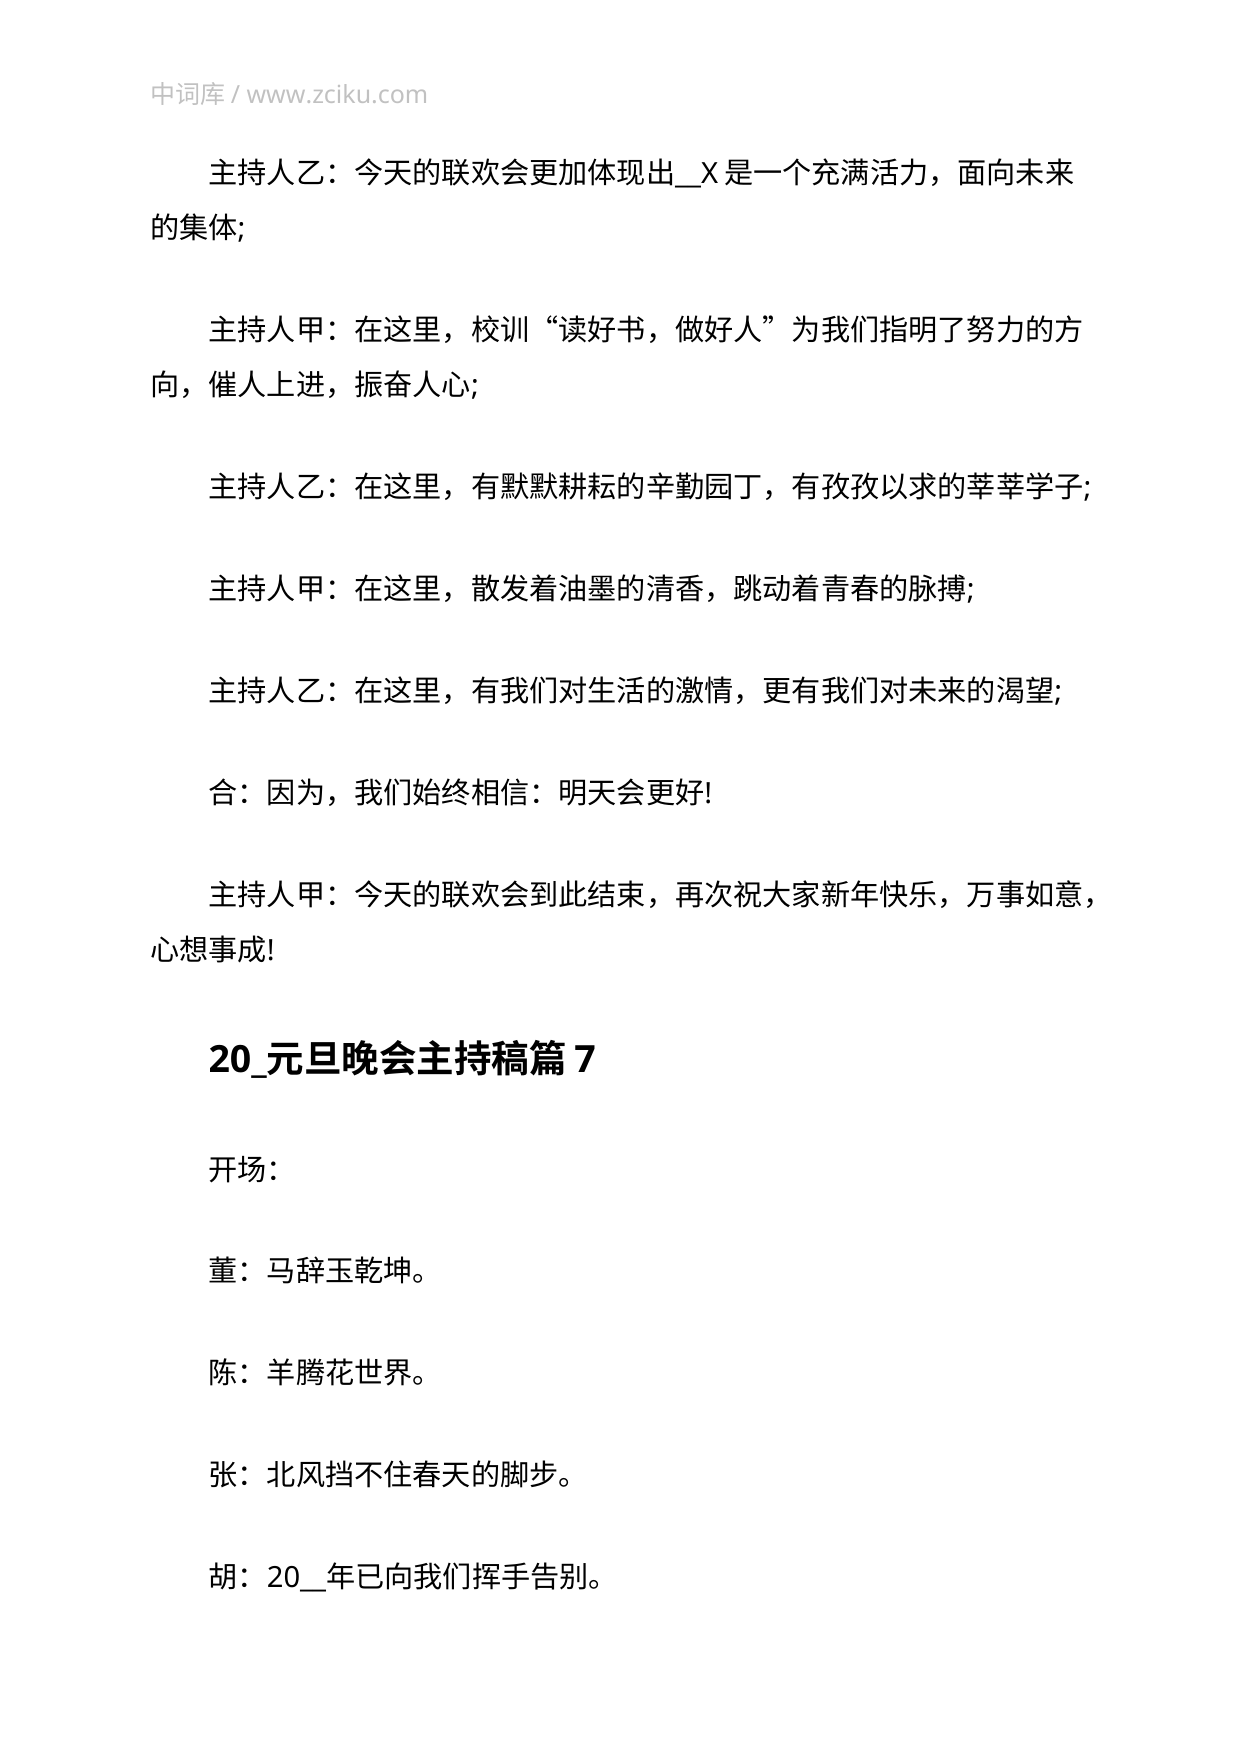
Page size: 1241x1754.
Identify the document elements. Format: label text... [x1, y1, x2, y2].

text 20_元旦晚会主持稿篇7 [150, 1029, 1090, 1083]
text 胡：20__年已向我们挥手告别。 [150, 1553, 1090, 1596]
text 主持人甲：在这里，散发着油墨的清香，跳动着青春的脉搏; [150, 566, 1090, 608]
text 主持人乙：今天的联欢会更加体现出__X是一个充满活力，面向未来的集体; [150, 150, 1090, 247]
text 董：马辞玉乾坤。 [150, 1248, 1090, 1290]
text 合：因为，我们始终相信：明天会更好! [150, 770, 1090, 812]
text 主持人甲：今天的联欢会到此结束，再次祝大家新年快乐，万事如意，心想事成! [150, 872, 1090, 969]
text 开场： [150, 1146, 1090, 1188]
text 张：北风挡不住春天的脚步。 [150, 1452, 1090, 1494]
text 主持人乙：在这里，有默默耕耘的辛勤园丁，有孜孜以求的莘莘学子; [150, 464, 1090, 506]
text 陈：羊腾花世界。 [150, 1350, 1090, 1392]
text 主持人乙：在这里，有我们对生活的激情，更有我们对未来的渴望; [150, 668, 1090, 710]
text 主持人甲：在这里，校训“读好书，做好人”为我们指明了努力的方向，催人上进，振奋人心; [150, 307, 1090, 404]
